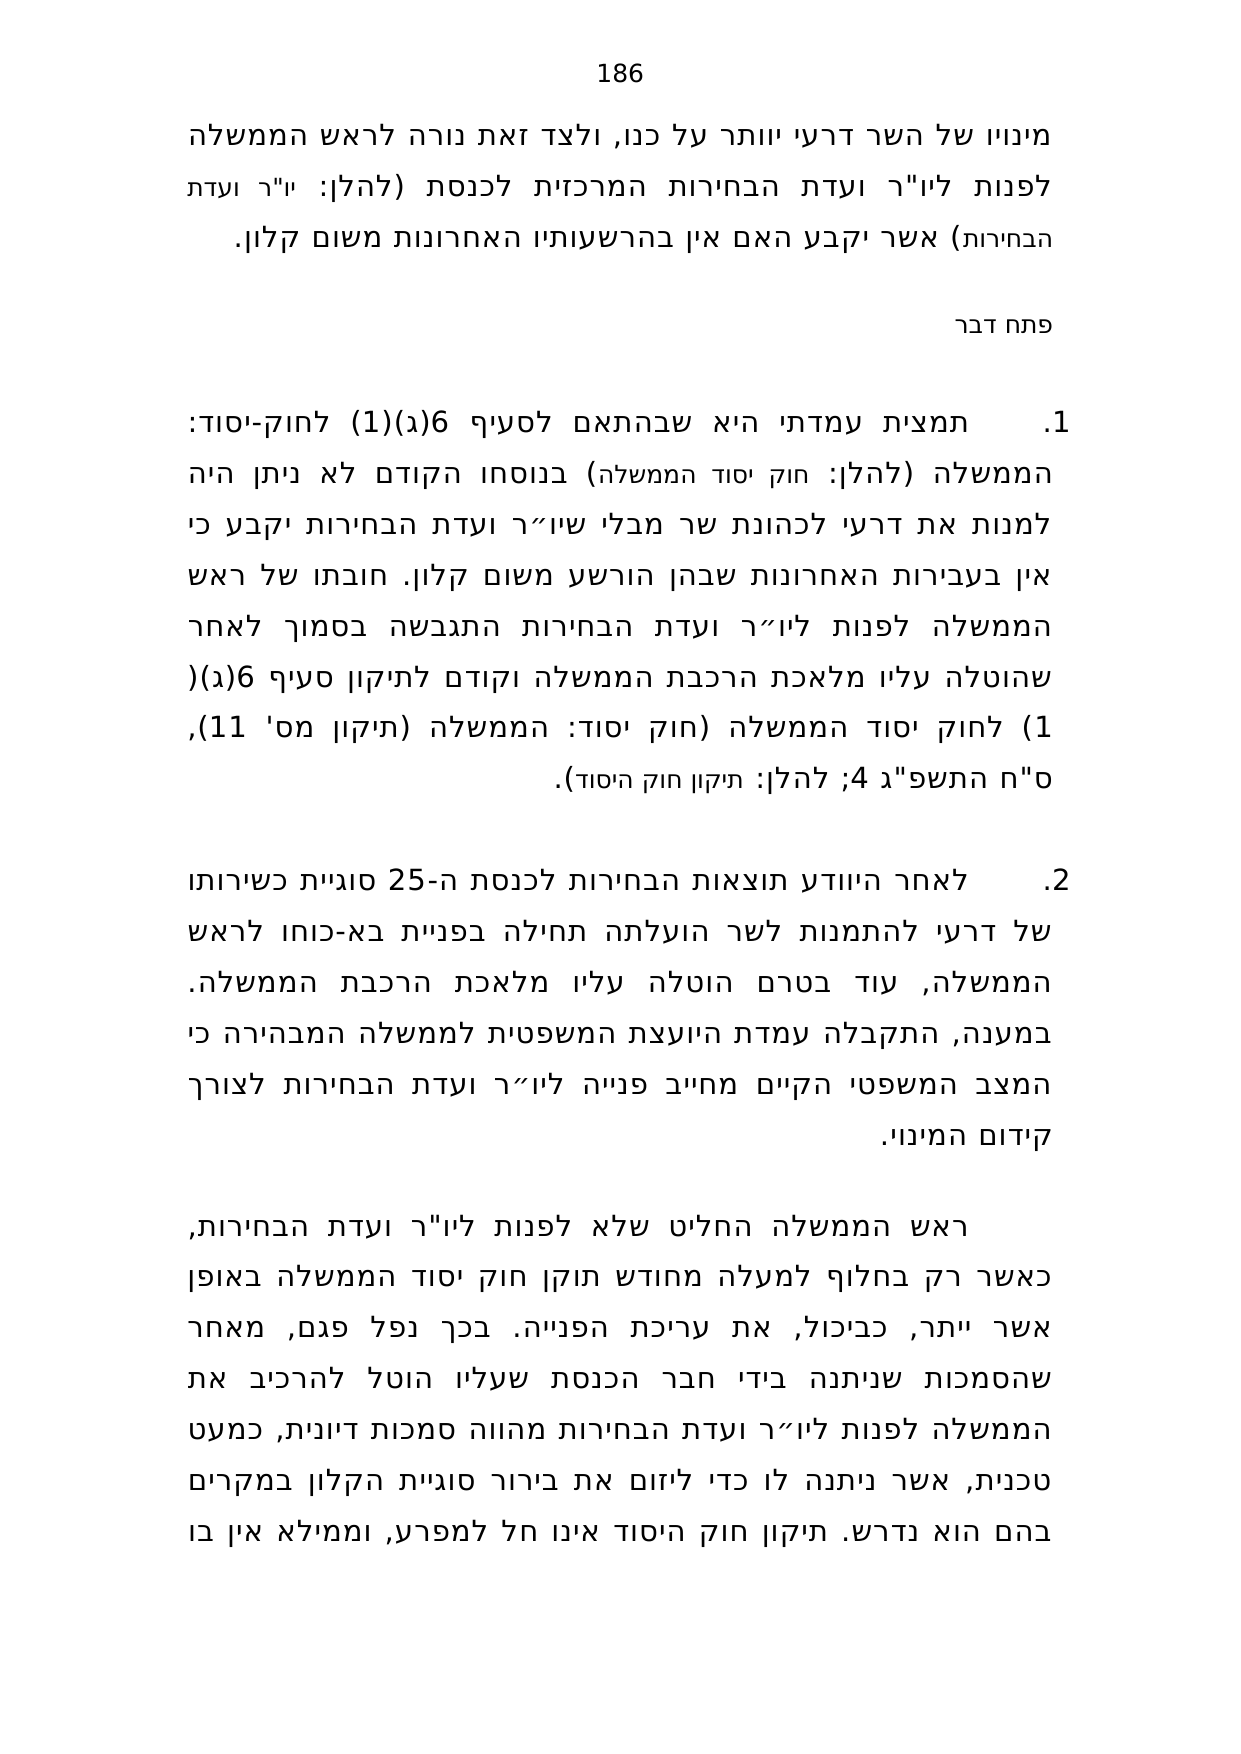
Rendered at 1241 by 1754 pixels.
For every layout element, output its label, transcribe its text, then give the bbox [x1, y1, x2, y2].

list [187, 1209, 1053, 1548]
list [187, 118, 1053, 254]
text לאחר היוודע תוצאות הבחירות לכנסת ה-25 סוגיית כשירותו של דרעי להתמנות לשר הועלתה תחילה בפניית בא-כוחו לראש הממשלה, עוד בטרם הוטלה עליו מלאכת הרכבת הממשלה. במענה, התקבלה עמדת היועצת המשפטית לממשלה המבהירה כי המצב המשפטי הקיים מחייב פנייה ליו״ר ועדת הבחירות לצורך קידום המינוי. [187, 864, 1053, 1152]
list תמצית עמדתי היא שבהתאם לסעיף 6(ג)(1) לחוק-יסוד: הממשלה (להלן: חוק יסוד הממשלה) בנוסחו הקודם לא ניתן היה למנות את דרעי לכהונת שר מבלי שיו״ר ועדת הבחירות יקבע כי אין בעבירות האחרונות שבהן הורשע משום קלון. חובתו של ראש הממשלה לפנות ליו״ר ועדת הבחירות התגבשה בסמוך לאחר שהוטלה עליו מלאכת הרכבת הממשלה וקודם לתיקון סעיף 6(ג)(1) לחוק יסוד הממשלה (חוק יסוד: הממשלה (תיקון מס' 11), ס"ח התשפ"ג 4; להלן: תיקון חוק היסוד). [187, 405, 1053, 796]
text פתח דבר [187, 310, 1053, 339]
